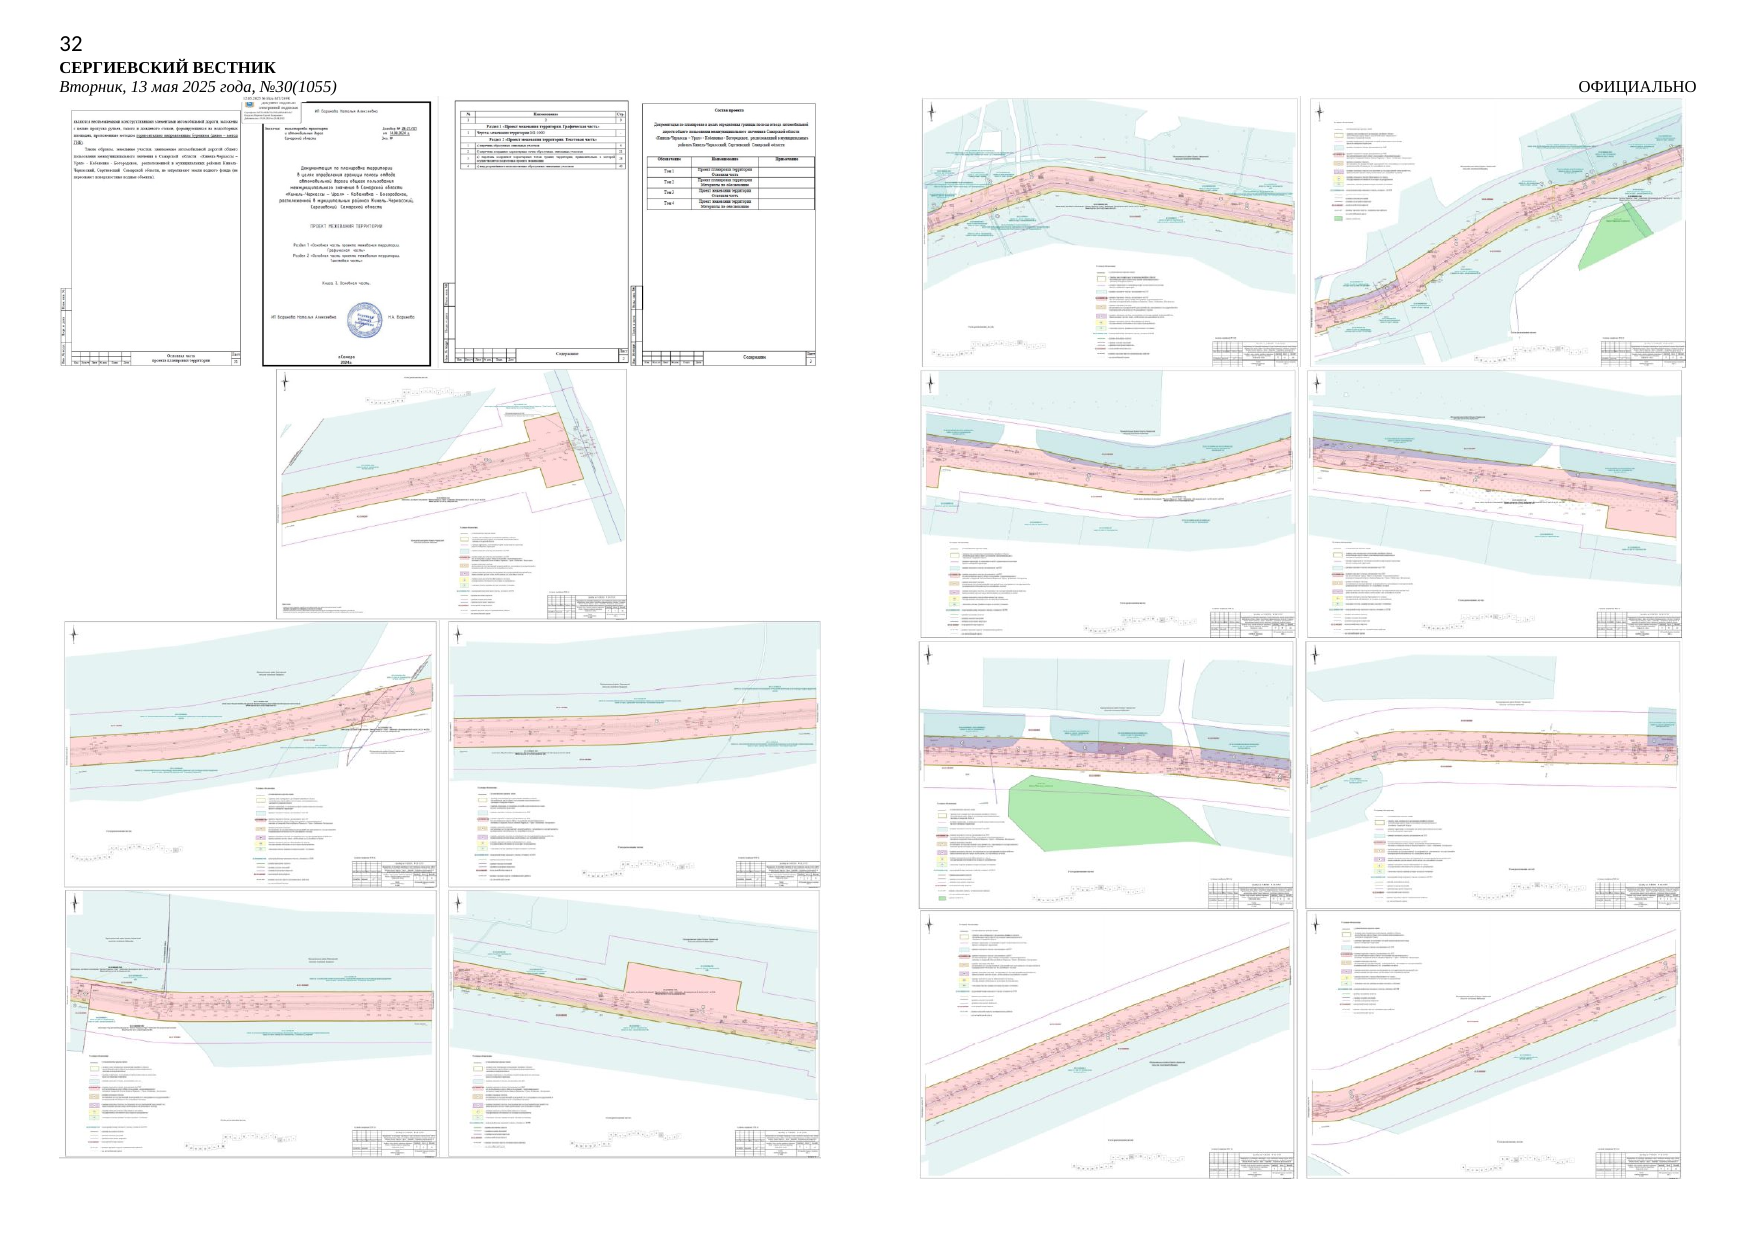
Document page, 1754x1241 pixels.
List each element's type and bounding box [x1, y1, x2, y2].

picture [59, 96, 821, 1159]
picture [915, 96, 1687, 1179]
